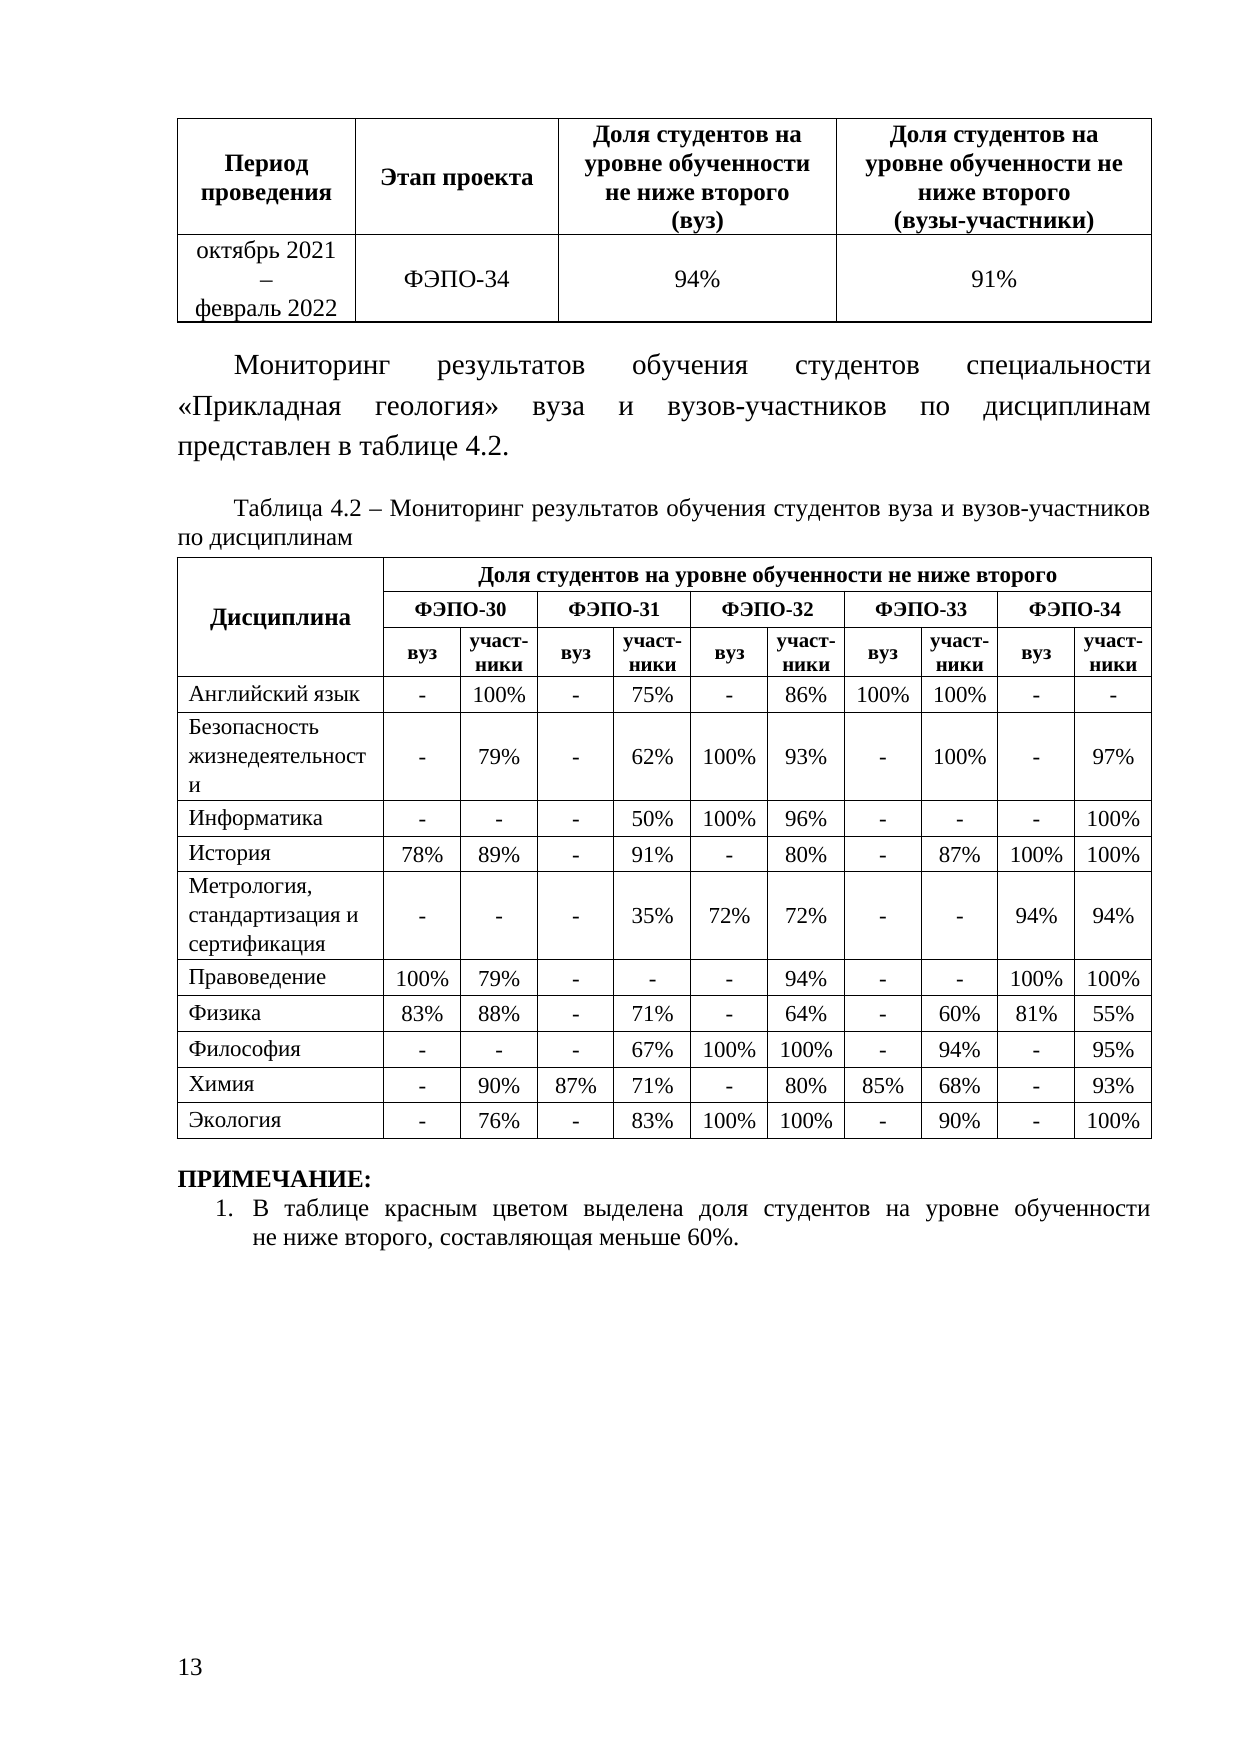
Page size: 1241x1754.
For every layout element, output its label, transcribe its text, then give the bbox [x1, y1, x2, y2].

text Мониторинг результатов обучения студентов специальности «Прикладная геология» вуза и вузов-участников по дисциплинам представлен в таблице 4.2. [177, 347, 1152, 461]
table_header Дисциплина [178, 558, 383, 676]
table_cell 95% [1075, 1032, 1151, 1067]
table_cell 100% [691, 801, 767, 836]
table_cell - [845, 960, 921, 995]
table_cell - [998, 801, 1074, 836]
table_cell 94% [998, 872, 1074, 959]
table_cell 100% [691, 1103, 767, 1138]
table_cell - [461, 1032, 537, 1067]
table_cell - [538, 801, 613, 836]
table_cell 79% [461, 713, 537, 800]
table_cell - [845, 837, 921, 871]
table_cell - [538, 872, 613, 959]
table_cell 90% [922, 1103, 997, 1138]
table_cell - [691, 837, 767, 871]
table_cell 91% [614, 837, 690, 871]
table_cell 100% [998, 960, 1074, 995]
table_cell 89% [461, 837, 537, 871]
table_cell 100% [845, 677, 921, 712]
table_cell 100% [1075, 801, 1151, 836]
table_cell - [614, 960, 690, 995]
table_cell вуз [845, 628, 921, 676]
table_cell 64% [768, 996, 844, 1031]
table_cell ФЭПО-30 [384, 592, 537, 627]
table_cell участ-ники [461, 628, 537, 676]
table_cell 67% [614, 1032, 690, 1067]
list В таблице красным цветом выделена доля студентов на уровне обученности не ниже второго, составляющая меньше 60%. [215, 1193, 1152, 1250]
table_cell 100% [922, 713, 997, 800]
table_cell - [998, 1103, 1074, 1138]
text Таблица 4.2 – Мониторинг результатов обучения студентов вуза и вузов-участников по дисциплинам [177, 493, 1152, 551]
table_cell - [845, 713, 921, 800]
table_cell - [922, 801, 997, 836]
table_cell 60% [922, 996, 997, 1031]
table_cell - [538, 837, 613, 871]
table_cell История [178, 837, 383, 871]
table_cell 87% [538, 1068, 613, 1102]
table_cell 96% [768, 801, 844, 836]
table_header Доля студентов на уровне обученности не ниже второго [384, 558, 1151, 591]
table_cell Информатика [178, 801, 383, 836]
table_cell 90% [461, 1068, 537, 1102]
table_cell 72% [691, 872, 767, 959]
table_cell участ-ники [922, 628, 997, 676]
table_cell вуз [998, 628, 1074, 676]
table_cell - [845, 801, 921, 836]
table_cell 79% [461, 960, 537, 995]
table_header Доля студентов на уровне обученности не ниже второго (вузы-участники) [837, 119, 1151, 234]
table_header Этап проекта [356, 119, 558, 234]
table_cell Правоведение [178, 960, 383, 995]
table_cell Философия [178, 1032, 383, 1067]
table_cell 93% [1075, 1068, 1151, 1102]
table_cell участ-ники [1075, 628, 1151, 676]
table_cell октябрь 2021 – февраль 2022 [178, 235, 355, 321]
table_cell - [538, 996, 613, 1031]
table_cell 100% [768, 1103, 844, 1138]
table_cell 88% [461, 996, 537, 1031]
table_cell 35% [614, 872, 690, 959]
table_cell Химия [178, 1068, 383, 1102]
table_cell 100% [998, 837, 1074, 871]
table_cell - [538, 677, 613, 712]
table_cell 75% [614, 677, 690, 712]
table_cell 76% [461, 1103, 537, 1138]
table_cell 80% [768, 837, 844, 871]
table_cell 87% [922, 837, 997, 871]
table_cell 55% [1075, 996, 1151, 1031]
table_cell Английский язык [178, 677, 383, 712]
table_cell - [922, 960, 997, 995]
table_cell участ-ники [614, 628, 690, 676]
table_cell - [691, 960, 767, 995]
table_cell - [998, 1068, 1074, 1102]
table_cell - [538, 713, 613, 800]
table_cell 100% [1075, 1103, 1151, 1138]
table_cell ФЭПО-34 [356, 235, 558, 321]
table_cell Метрология, стандартизация и сертификация [178, 872, 383, 959]
table_cell - [384, 677, 460, 712]
table_cell 100% [1075, 960, 1151, 995]
table_cell 100% [768, 1032, 844, 1067]
table_cell - [922, 872, 997, 959]
table_cell 85% [845, 1068, 921, 1102]
table_cell - [538, 1103, 613, 1138]
table_cell - [538, 1032, 613, 1067]
table_cell - [845, 1032, 921, 1067]
table_cell - [384, 1103, 460, 1138]
table_cell - [384, 713, 460, 800]
table_cell - [845, 1103, 921, 1138]
table_cell 97% [1075, 713, 1151, 800]
table_cell - [384, 872, 460, 959]
table_cell - [845, 872, 921, 959]
table_cell 78% [384, 837, 460, 871]
table_cell 100% [922, 677, 997, 712]
table_cell - [384, 1032, 460, 1067]
table_cell 71% [614, 996, 690, 1031]
table_cell - [691, 1068, 767, 1102]
table_cell - [998, 677, 1074, 712]
table_cell 80% [768, 1068, 844, 1102]
table_cell - [691, 677, 767, 712]
table_cell - [538, 960, 613, 995]
table_cell 100% [461, 677, 537, 712]
table_cell 62% [614, 713, 690, 800]
table_cell - [998, 1032, 1074, 1067]
table_cell 100% [384, 960, 460, 995]
table_cell ФЭПО-31 [538, 592, 690, 627]
table_cell 71% [614, 1068, 690, 1102]
table_cell 91% [837, 235, 1151, 321]
table_cell 100% [1075, 837, 1151, 871]
table_cell - [461, 801, 537, 836]
table_cell - [1075, 677, 1151, 712]
table_cell 94% [922, 1032, 997, 1067]
table_header Доля студентов на уровне обученности не ниже второго (вуз) [559, 119, 836, 234]
table_cell участ-ники [768, 628, 844, 676]
table_cell 72% [768, 872, 844, 959]
table_cell вуз [384, 628, 460, 676]
table_cell - [845, 996, 921, 1031]
table_cell 94% [559, 235, 836, 321]
table_cell 94% [1075, 872, 1151, 959]
table_cell Экология [178, 1103, 383, 1138]
table_header Период проведения [178, 119, 355, 234]
table_cell - [384, 1068, 460, 1102]
table_cell ФЭПО-34 [998, 592, 1151, 627]
table_cell 93% [768, 713, 844, 800]
text ПРИМЕЧАНИЕ: [177, 1164, 1152, 1193]
table_cell 100% [691, 713, 767, 800]
table_cell - [384, 801, 460, 836]
table_cell 68% [922, 1068, 997, 1102]
table_cell 81% [998, 996, 1074, 1031]
table_cell 100% [691, 1032, 767, 1067]
table_cell 83% [384, 996, 460, 1031]
table_cell 86% [768, 677, 844, 712]
table_cell - [998, 713, 1074, 800]
table_cell 50% [614, 801, 690, 836]
table_cell вуз [691, 628, 767, 676]
table_cell - [691, 996, 767, 1031]
table_cell Физика [178, 996, 383, 1031]
table_cell ФЭПО-33 [845, 592, 997, 627]
table_cell 94% [768, 960, 844, 995]
table_cell 83% [614, 1103, 690, 1138]
table_cell вуз [538, 628, 613, 676]
table_cell Безопасность жизнедеятельности [178, 713, 383, 800]
table_cell - [461, 872, 537, 959]
table_cell ФЭПО-32 [691, 592, 844, 627]
